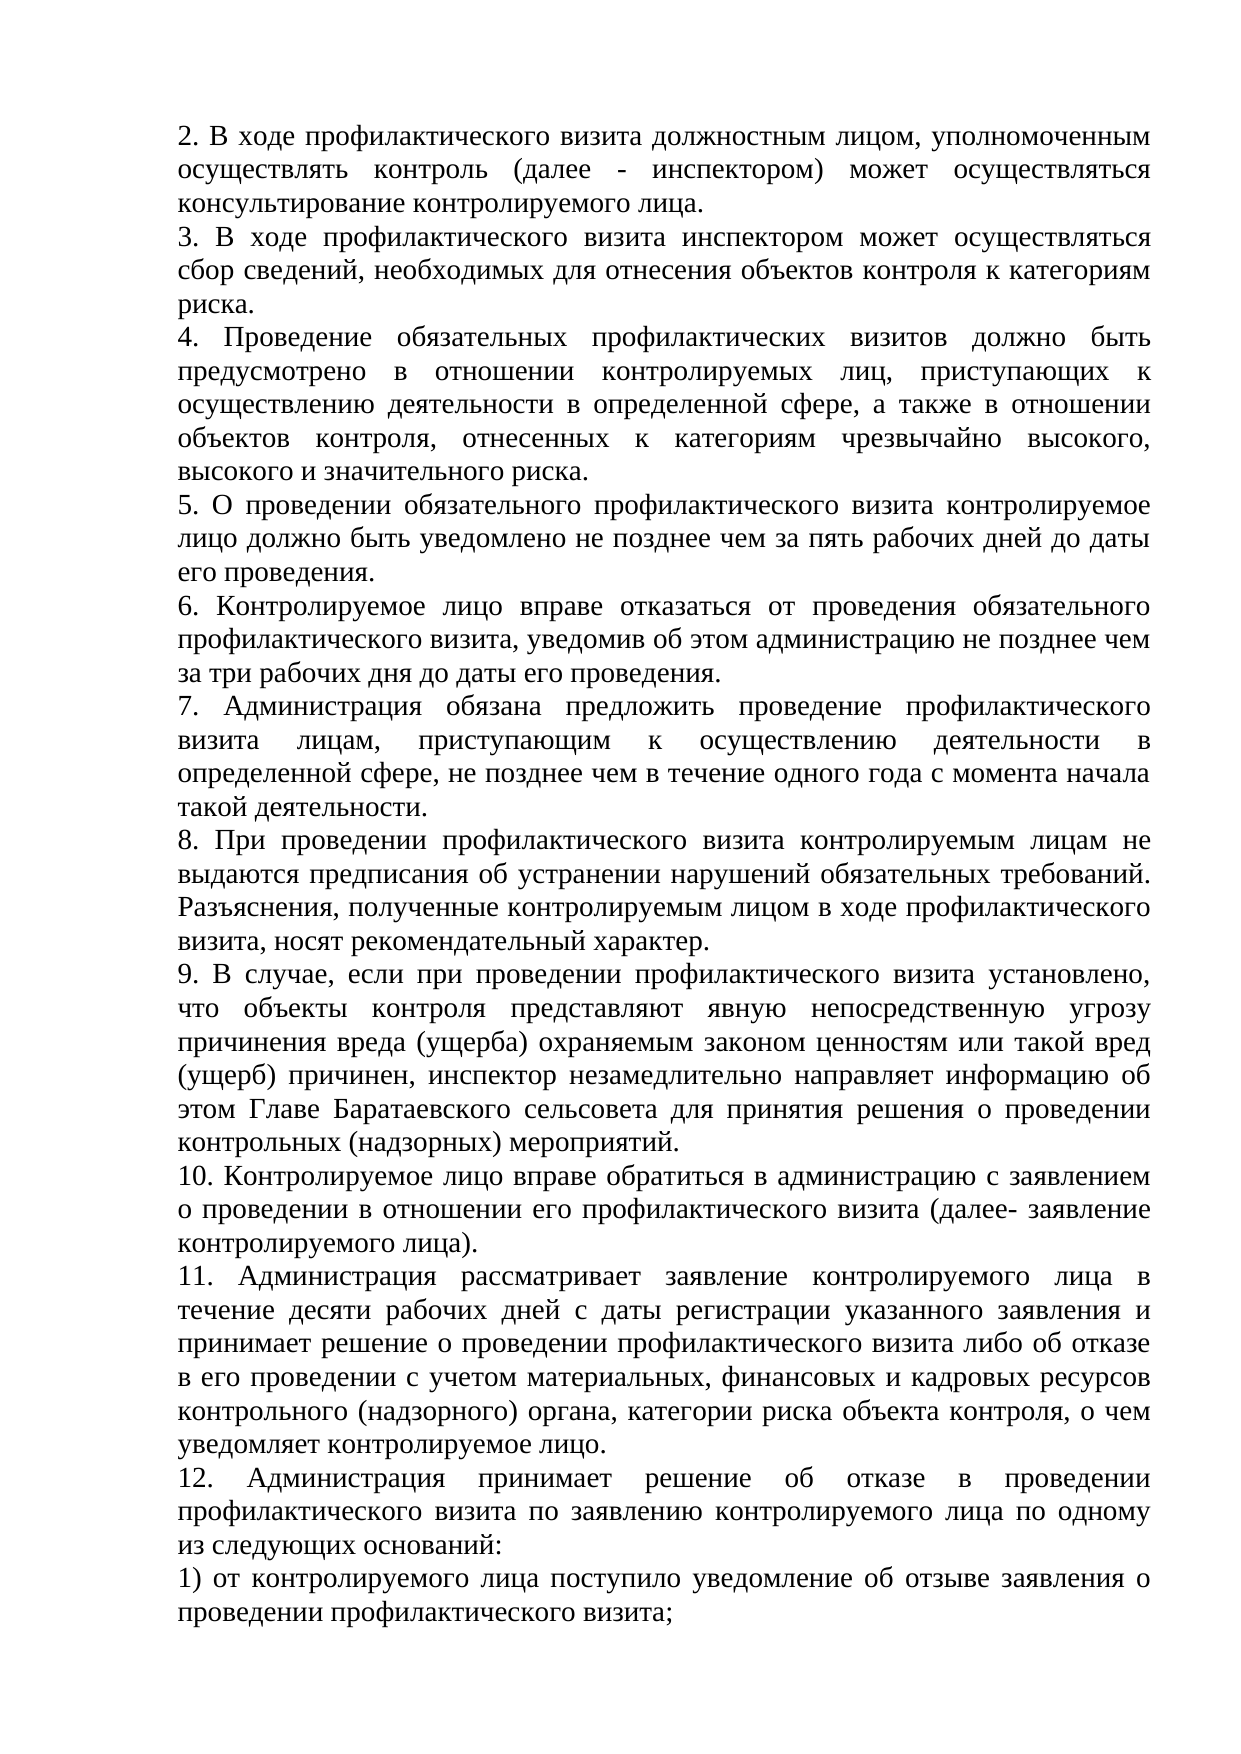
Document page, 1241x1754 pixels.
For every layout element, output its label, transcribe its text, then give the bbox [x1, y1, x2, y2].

text 3. В ходе профилактического визита инспектором может осуществляться сбор сведений, необходимых для отнесения объектов контроля к категориям риска. [177, 219, 1152, 319]
text 12. Администрация принимает решение об отказе в проведении профилактического визита по заявлению контролируемого лица по одному из следующих оснований: [177, 1460, 1152, 1560]
text 11. Администрация рассматривает заявление контролируемого лица в течение десяти рабочих дней с даты регистрации указанного заявления и принимает решение о проведении профилактического визита либо об отказе в его проведении с учетом материальных, финансовых и кадровых ресурсов контрольного (надзорного) органа, категории риска объекта контроля, о чем уведомляет контролируемое лицо. [177, 1258, 1152, 1460]
text 4. Проведение обязательных профилактических визитов должно быть предусмотрено в отношении контролируемых лиц, приступающих к осуществлению деятельности в определенной сфере, а также в отношении объектов контроля, отнесенных к категориям чрезвычайно высокого, высокого и значительного риска. [177, 319, 1152, 487]
text 7. Администрация обязана предложить проведение профилактического визита лицам, приступающим к осуществлению деятельности в определенной сфере, не позднее чем в течение одного года с момента начала такой деятельности. [177, 688, 1152, 822]
text 10. Контролируемое лицо вправе обратиться в администрацию с заявлением о проведении в отношении его профилактического визита (далее- заявление контролируемого лица). [177, 1158, 1152, 1258]
text 2. В ходе профилактического визита должностным лицом, уполномоченным осуществлять контроль (далее - инспектором) может осуществляться консультирование контролируемого лица. [177, 118, 1152, 219]
text 5. О проведении обязательного профилактического визита контролируемое лицо должно быть уведомлено не позднее чем за пять рабочих дней до даты его проведения. [177, 487, 1152, 588]
text 9. В случае, если при проведении профилактического визита установлено, что объекты контроля представляют явную непосредственную угрозу причинения вреда (ущерба) охраняемым законом ценностям или такой вред (ущерб) причинен, инспектор незамедлительно направляет информацию об этом Главе Баратаевского сельсовета для принятия решения о проведении контрольных (надзорных) мероприятий. [177, 957, 1152, 1158]
text 8. При проведении профилактического визита контролируемым лицам не выдаются предписания об устранении нарушений обязательных требований. Разъяснения, полученные контролируемым лицом в ходе профилактического визита, носят рекомендательный характер. [177, 822, 1152, 957]
text 1) от контролируемого лица поступило уведомление об отзыве заявления о проведении профилактического визита; [177, 1560, 1152, 1627]
text 6. Контролируемое лицо вправе отказаться от проведения обязательного профилактического визита, уведомив об этом администрацию не позднее чем за три рабочих дня до даты его проведения. [177, 588, 1152, 688]
